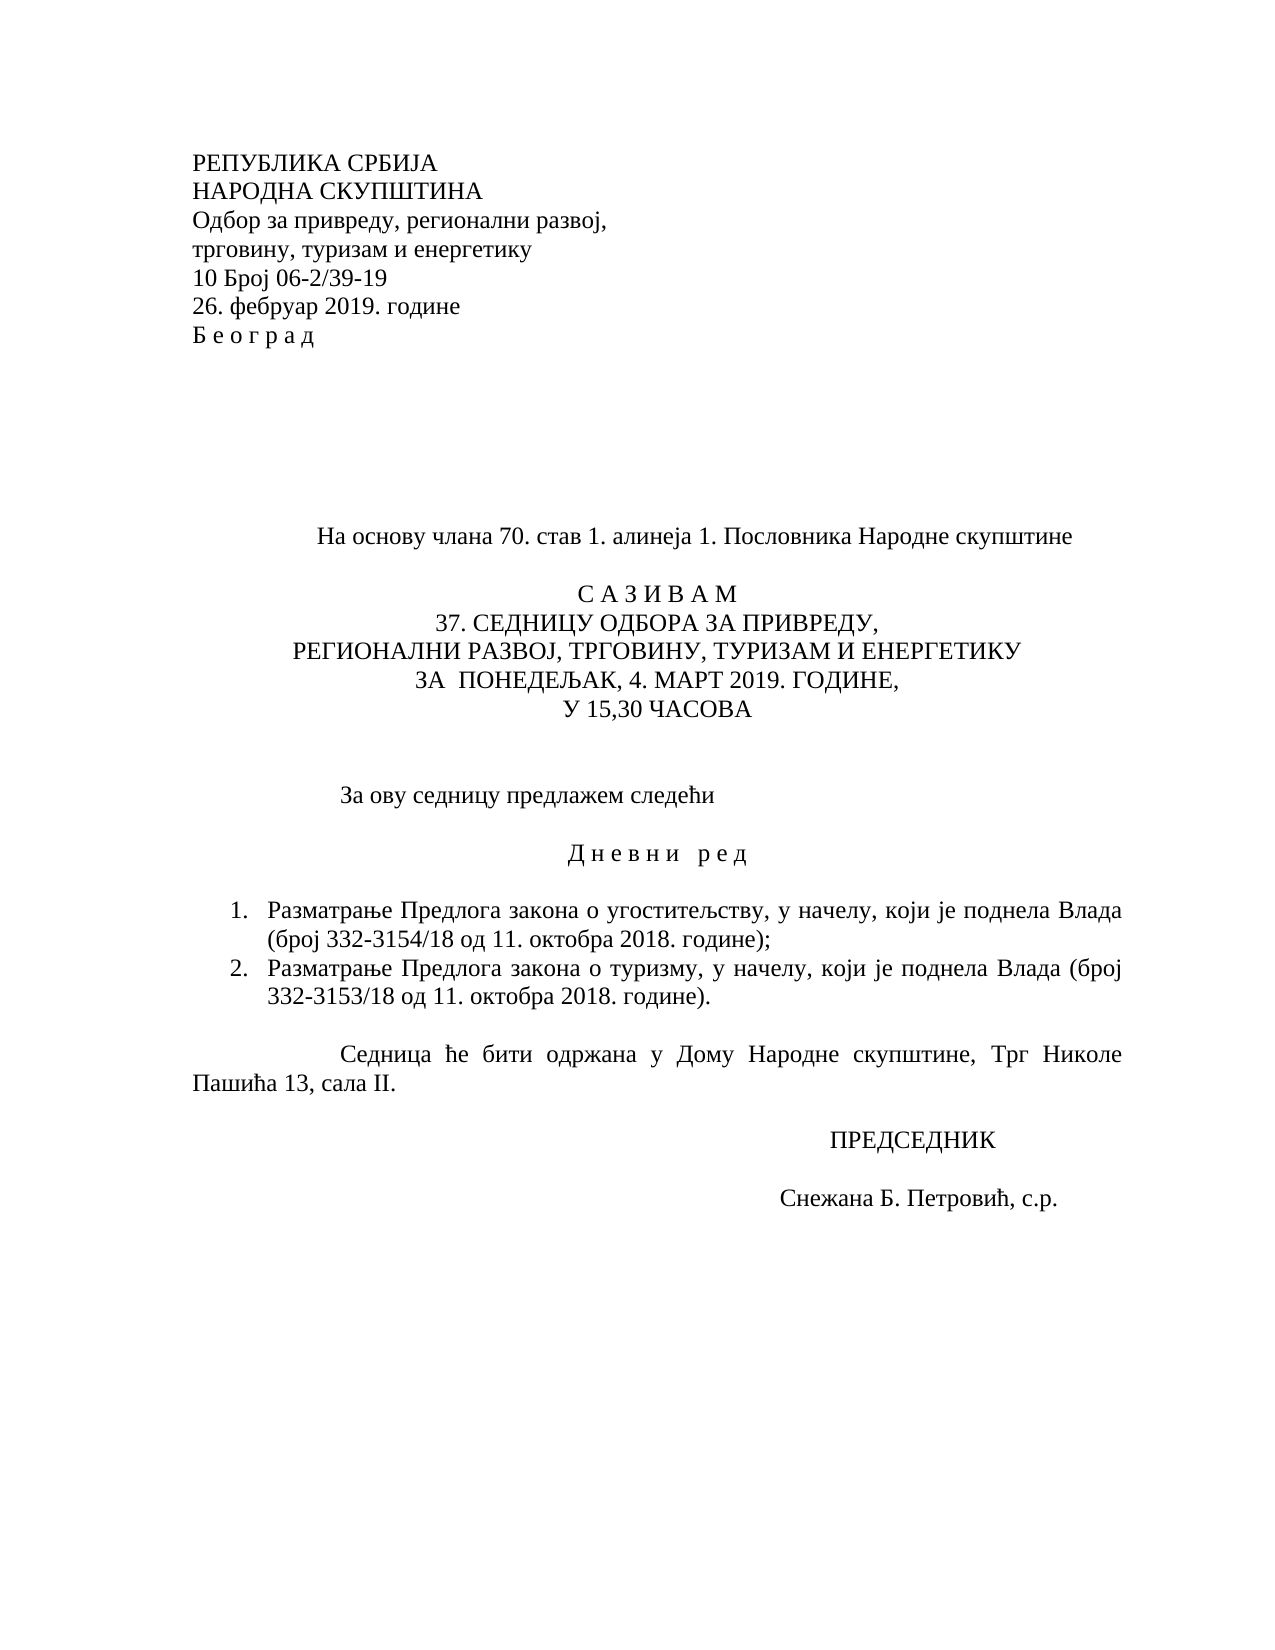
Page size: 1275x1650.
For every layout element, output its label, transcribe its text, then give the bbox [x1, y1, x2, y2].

text Седница ће бити одржана у Дому Народне скупштине, Трг Николе Пашића 13, сала II. [192, 1039, 1122, 1096]
text Снежана Б. Петровић, с.р. [417, 1183, 1122, 1211]
text РЕГИОНАЛНИ РАЗВОЈ, ТРГОВИНУ, ТУРИЗАМ И ЕНЕРГЕТИКУ [192, 636, 1122, 665]
text ПРЕДСЕДНИК [417, 1125, 1122, 1154]
text ЗА ПОНЕДЕЉАК, 4. МАРТ 2019. ГОДИНЕ, [192, 665, 1122, 694]
text У 15,30 ЧАСОВА [192, 694, 1122, 723]
text трговину, туризам и енергетику [192, 234, 1122, 263]
list Разматрање Предлога закона о угоститељству, у начелу, који је поднела Влада (број 332-3154/18 од 11. октобра 2018. године); [229, 895, 1122, 953]
text Б е о г р а д [192, 320, 1122, 349]
text РЕПУБЛИКА СРБИЈА [192, 148, 1122, 176]
text НАРОДНА СКУПШТИНА [192, 176, 1122, 205]
text С А З И В А М [192, 579, 1122, 608]
text За ову седницу предлажем следећи [192, 780, 1122, 809]
text 37. СЕДНИЦУ ОДБОРА ЗА ПРИВРЕДУ, [192, 608, 1122, 636]
text 26. фебруар 2019. године [192, 291, 1122, 320]
text 10 Број 06-2/39-19 [192, 263, 1122, 291]
text Одбор за привреду, регионални развој, [192, 205, 1122, 234]
list Разматрање Предлога закона о туризму, у начелу, који је поднела Влада (број 332-3153/18 од 11. октобра 2018. године). [229, 953, 1122, 1010]
text Д н е в н и р е д [192, 838, 1122, 866]
text На основу члана 70. став 1. алинеја 1. Пословника Народне скупштине [192, 521, 1122, 550]
